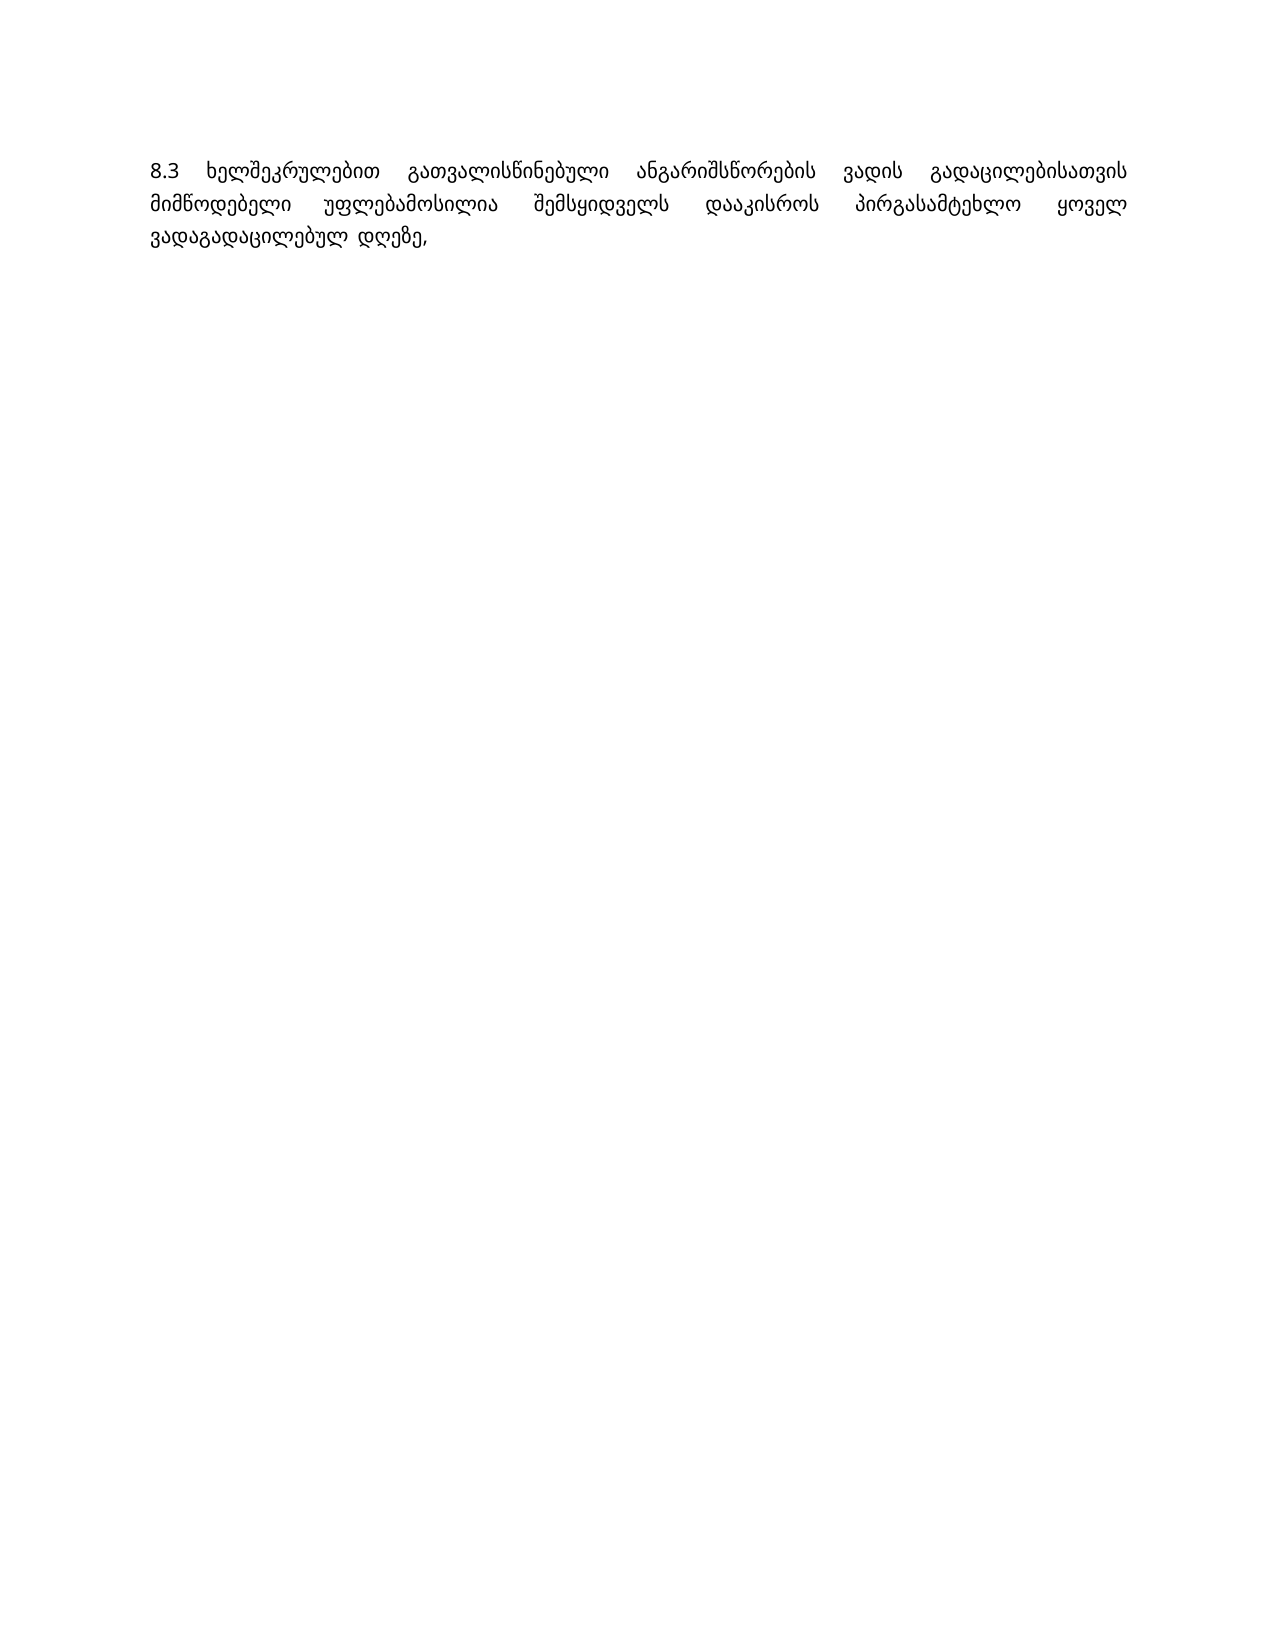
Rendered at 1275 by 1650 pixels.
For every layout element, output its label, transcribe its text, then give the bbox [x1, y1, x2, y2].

text 8.3 ხელშეკრულებით გათვალისწინებული ანგარიშსწორების ვადის გადაცილებისათვის მიმწოდებელი უფლებამოსილია შემსყიდველს დააკისროს პირგასამტეხლო ყოველ ვადაგადაცილებულ დღეზე, [150, 156, 1127, 250]
